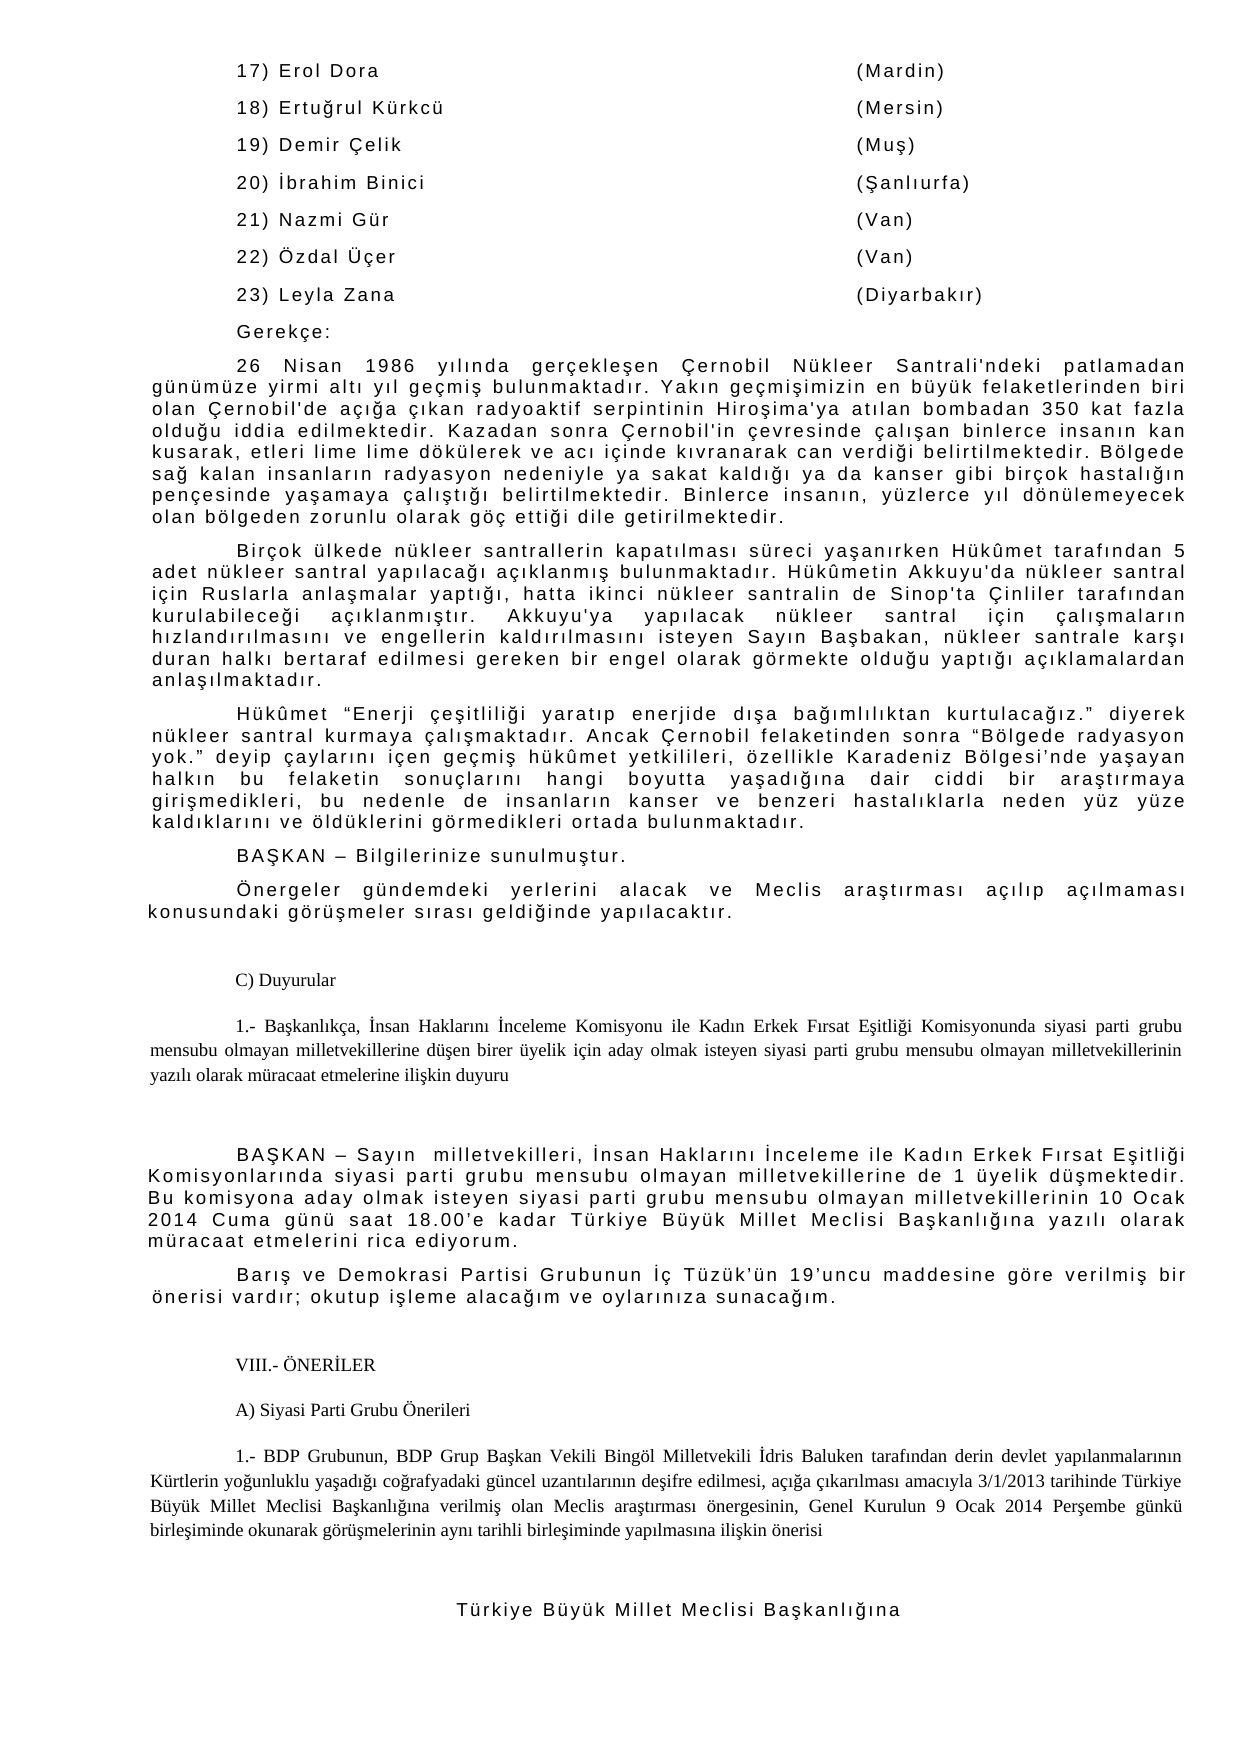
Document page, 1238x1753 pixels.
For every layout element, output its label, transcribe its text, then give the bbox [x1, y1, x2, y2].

text 26 Nisan 1986 yılında gerçekleşen Çernobil Nükleer Santrali'ndeki patlamadan günümüze yirmi altı yıl geçmiş bulunmaktadır. Yakın geçmişimizin en büyük felaketlerinden biri olan Çernobil'de açığa çıkan radyoaktif serpintinin Hiroşima'ya atılan bombadan 350 kat fazla olduğu iddia edilmektedir. Kazadan sonra Çernobil'in çevresinde çalışan binlerce insanın kan kusarak, etleri lime lime dökülerek ve acı içinde kıvranarak can verdiği belirtilmektedir. Bölgede sağ kalan insanların radyasyon nedeniyle ya sakat kaldığı ya da kanser gibi birçok hastalığın pençesinde yaşamaya çalıştığı belirtilmektedir. Binlerce insanın, yüzlerce yıl dönülemeyecek olan bölgeden zorunlu olarak göç ettiği dile getirilmektedir. [152, 355, 1186, 527]
text BAŞKAN – Sayın milletvekilleri, İnsan Haklarını İnceleme ile Kadın Erkek Fırsat Eşitliği Komisyonlarında siyasi parti grubu mensubu olmayan milletvekillerine de 1 üyelik düşmektedir. Bu komisyona aday olmak isteyen siyasi parti grubu mensubu olmayan milletvekillerinin 10 Ocak 2014 Cuma günü saat 18.00’e kadar Türkiye Büyük Millet Meclisi Başkanlığına yazılı olarak müracaat etmelerini rica ediyorum. [148, 1144, 1186, 1252]
text Türkiye Büyük Millet Meclisi Başkanlığına [152, 1599, 1186, 1621]
text 1.- Başkanlıkça, İnsan Haklarını İnceleme Komisyonu ile Kadın Erkek Fırsat Eşitliği Komisyonunda siyasi parti grubu mensubu olmayan milletvekillerine düşen birer üyelik için aday olmak isteyen siyasi parti grubu mensubu olmayan milletvekillerinin yazılı olarak müracaat etmelerine ilişkin duyuru [150, 1014, 1184, 1086]
text 23) Leyla Zana (Diyarbakır) [152, 283, 1186, 305]
text C) Duyurular [150, 969, 1184, 990]
text VIII.- ÖNERİLER [150, 1354, 1184, 1375]
text Gerekçe: [152, 321, 1186, 342]
text 21) Nazmi Gür (Van) [152, 209, 1186, 230]
text Önergeler gündemdeki yerlerini alacak ve Meclis araştırması açılıp açılmaması konusundaki görüşmeler sırası geldiğinde yapılacaktır. [148, 879, 1186, 922]
text Barış ve Demokrasi Partisi Grubunun İç Tüzük’ün 19’uncu maddesine göre verilmiş bir önerisi vardır; okutup işleme alacağım ve oylarınıza sunacağım. [152, 1264, 1186, 1307]
text 22) Özdal Üçer (Van) [152, 246, 1186, 268]
text 18) Ertuğrul Kürkcü (Mersin) [152, 97, 1186, 118]
text BAŞKAN – Bilgilerinize sunulmuştur. [148, 845, 1186, 867]
text 1.- BDP Grubunun, BDP Grup Başkan Vekili Bingöl Milletvekili İdris Baluken tarafından derin devlet yapılanmalarının Kürtlerin yoğunluklu yaşadığı coğrafyadaki güncel uzantılarının deşifre edilmesi, açığa çıkarılması amacıyla 3/1/2013 tarihinde Türkiye Büyük Millet Meclisi Başkanlığına verilmiş olan Meclis araştırması önergesinin, Genel Kurulun 9 Ocak 2014 Perşembe günkü birleşiminde okunarak görüşmelerinin aynı tarihli birleşiminde yapılmasına ilişkin önerisi [150, 1445, 1184, 1541]
text 20) İbrahim Binici (Şanlıurfa) [152, 172, 1186, 193]
text Birçok ülkede nükleer santrallerin kapatılması süreci yaşanırken Hükûmet tarafından 5 adet nükleer santral yapılacağı açıklanmış bulunmaktadır. Hükûmetin Akkuyu'da nükleer santral için Ruslarla anlaşmalar yaptığı, hatta ikinci nükleer santralin de Sinop'ta Çinliler tarafından kurulabileceği açıklanmıştır. Akkuyu'ya yapılacak nükleer santral için çalışmaların hızlandırılmasını ve engellerin kaldırılmasını isteyen Sayın Başbakan, nükleer santrale karşı duran halkı bertaraf edilmesi gereken bir engel olarak görmekte olduğu yaptığı açıklamalardan anlaşılmaktadır. [152, 540, 1186, 691]
text Hükûmet “Enerji çeşitliliği yaratıp enerjide dışa bağımlılıktan kurtulacağız.” diyerek nükleer santral kurmaya çalışmaktadır. Ancak Çernobil felaketinden sonra “Bölgede radyasyon yok.” deyip çaylarını içen geçmiş hükûmet yetkilileri, özellikle Karadeniz Bölgesi’nde yaşayan halkın bu felaketin sonuçlarını hangi boyutta yaşadığına dair ciddi bir araştırmaya girişmedikleri, bu nedenle de insanların kanser ve benzeri hastalıklarla neden yüz yüze kaldıklarını ve öldüklerini görmedikleri ortada bulunmaktadır. [152, 703, 1186, 833]
text 17) Erol Dora (Mardin) [152, 60, 1186, 81]
text A) Siyasi Parti Grubu Önerileri [150, 1399, 1184, 1421]
text 19) Demir Çelik (Muş) [152, 134, 1186, 156]
